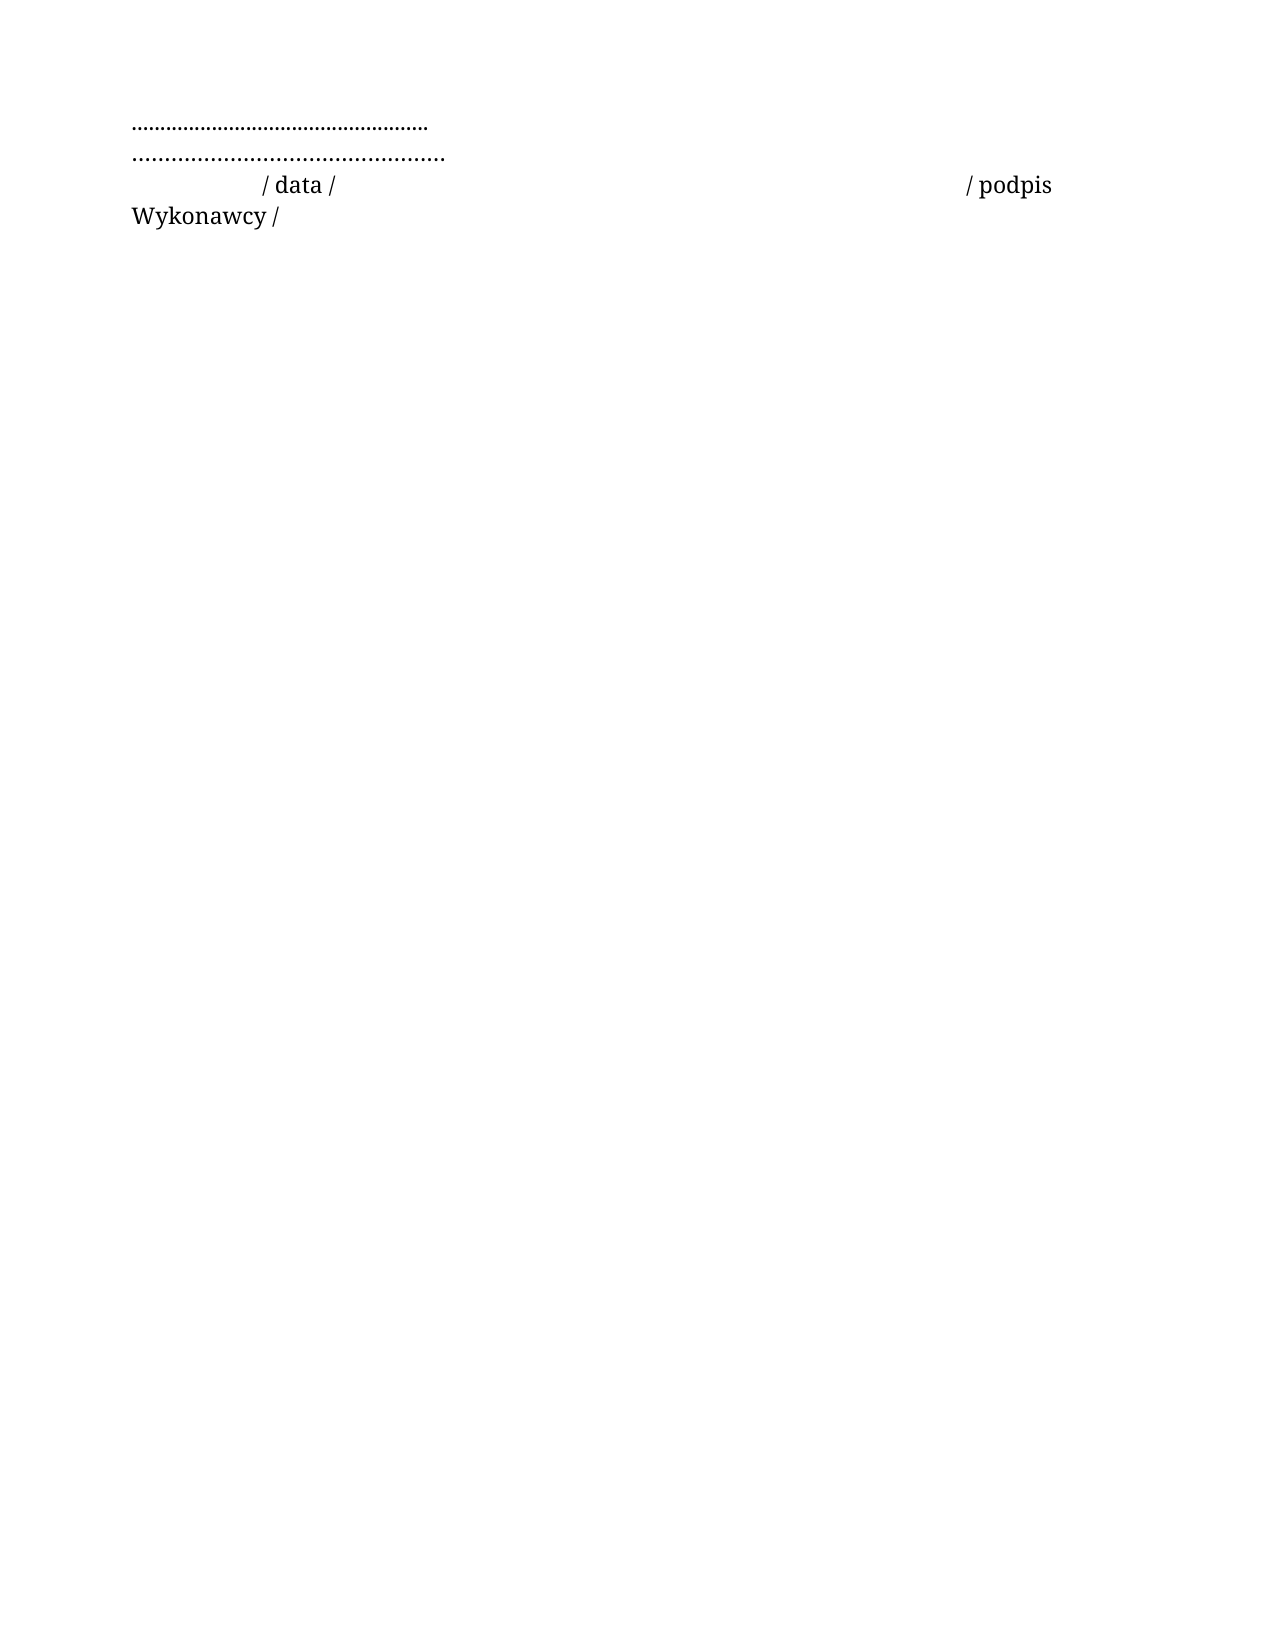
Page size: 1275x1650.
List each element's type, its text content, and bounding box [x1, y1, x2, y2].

text / data / / podpis Wykonawcy / [131, 169, 1181, 231]
text .................................................... ………………………………………… [131, 106, 1181, 169]
